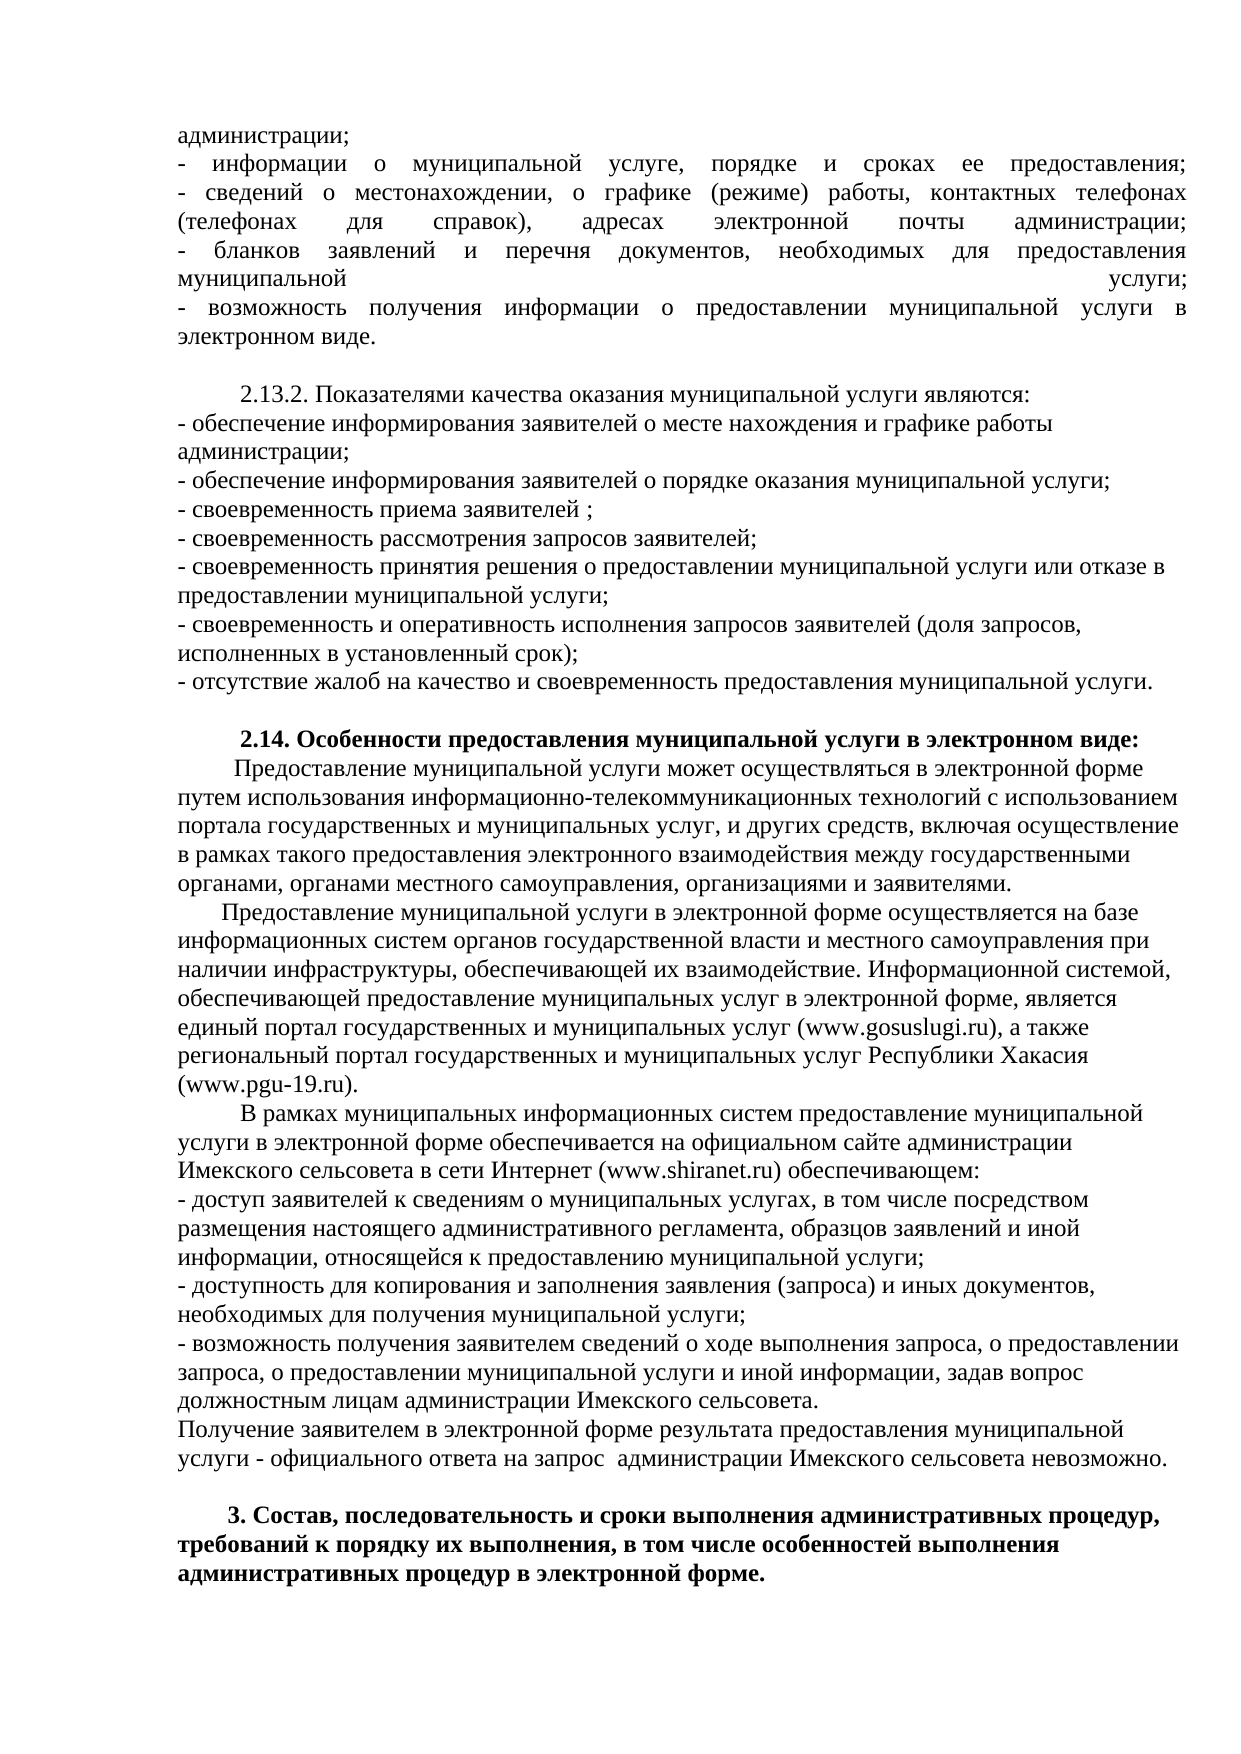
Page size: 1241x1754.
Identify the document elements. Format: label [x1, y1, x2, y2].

table_header [176, 118, 1189, 1617]
